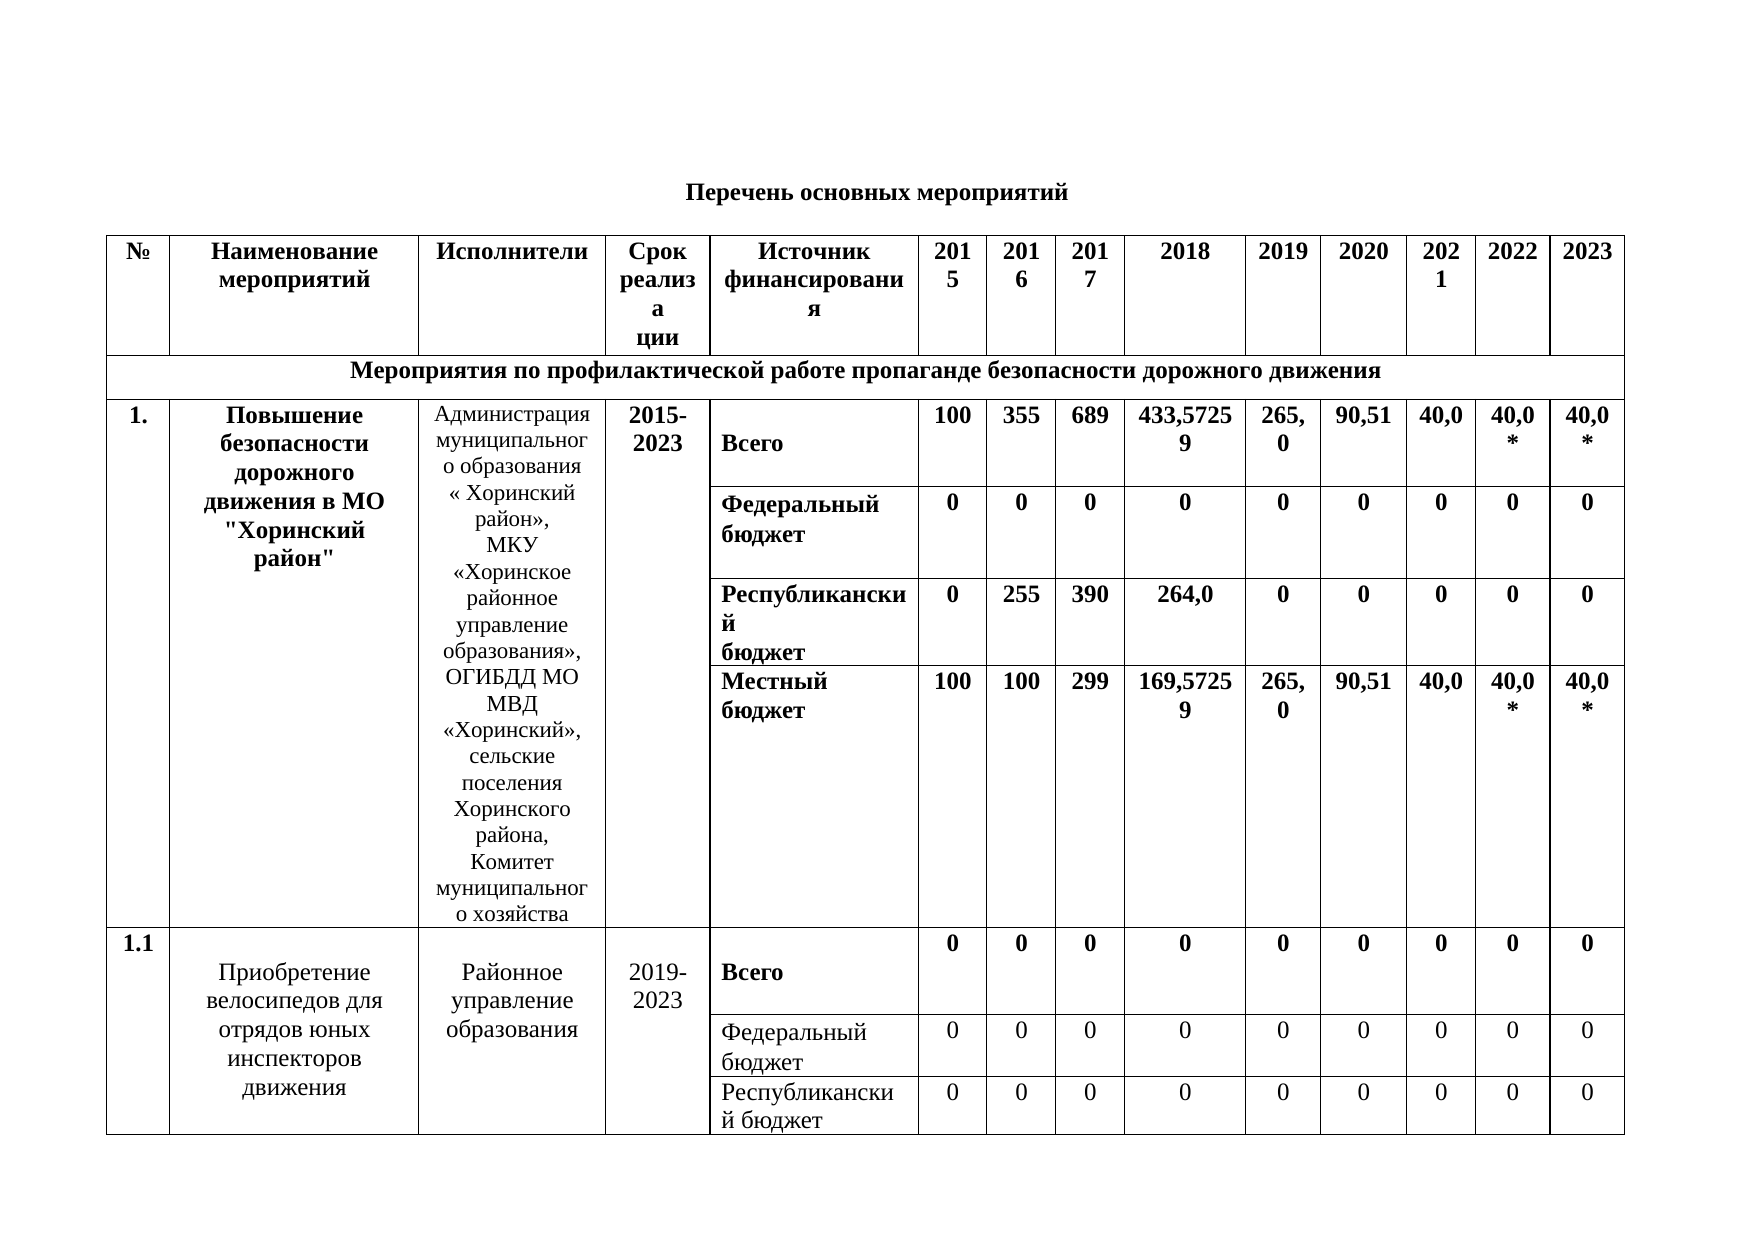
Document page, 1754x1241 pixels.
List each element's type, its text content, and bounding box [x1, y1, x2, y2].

table_cell 0 [919, 487, 986, 578]
table_cell 2019-2023 [606, 928, 709, 1134]
table_cell 0 [987, 1015, 1055, 1076]
table_cell 390 [1056, 579, 1124, 665]
table_cell 0 [1476, 928, 1549, 1014]
table_cell 0 [1407, 1077, 1475, 1134]
table_header Источник финансирования [711, 236, 918, 354]
table_cell 40,0* [1476, 400, 1549, 486]
table_cell Республиканский бюджет [711, 1077, 918, 1134]
table_cell 1.1 [107, 928, 169, 1134]
table_cell 0 [987, 928, 1055, 1014]
table_header 2020 [1321, 236, 1406, 354]
table_cell 0 [919, 1077, 986, 1134]
table_cell 689 [1056, 400, 1124, 486]
table_cell 90,51 [1321, 400, 1406, 486]
table_cell 0 [1246, 579, 1320, 665]
table_header 2022 [1476, 236, 1549, 354]
table_cell Федеральный бюджет [711, 487, 918, 578]
table_cell 100 [919, 400, 986, 486]
table_cell 0 [1056, 1015, 1124, 1076]
table_cell 433,57259 [1125, 400, 1245, 486]
table_cell 40,0* [1551, 666, 1624, 927]
table_cell 169,57259 [1125, 666, 1245, 927]
table_cell 0 [1125, 1015, 1245, 1076]
table_cell Мероприятия по профилактической работе пропаганде безопасности дорожного движения [107, 356, 1624, 399]
table_cell 0 [987, 487, 1055, 578]
table_cell Администрация муниципального образования « Хоринский район», МКУ «Хоринское районное управление образования», ОГИБДД МО МВД «Хоринский», сельские поселения Хоринского района, Комитет муниципального хозяйства [419, 400, 605, 927]
table_cell 100 [919, 666, 986, 927]
table_cell 264,0 [1125, 579, 1245, 665]
table_cell 0 [1321, 487, 1406, 578]
table_header Наименование мероприятий [170, 236, 418, 354]
table_header 2019 [1246, 236, 1320, 354]
table_cell 355 [987, 400, 1055, 486]
table_cell 299 [1056, 666, 1124, 927]
table_cell 265,0 [1246, 400, 1320, 486]
table_cell 0 [1246, 1015, 1320, 1076]
table_cell 0 [1407, 928, 1475, 1014]
table_cell 0 [1476, 1077, 1549, 1134]
table_header Срок реализа ции [606, 236, 709, 354]
table_header 2015 [919, 236, 986, 354]
table_cell 0 [1476, 487, 1549, 578]
table_cell 0 [1476, 1015, 1549, 1076]
table_cell 90,51 [1321, 666, 1406, 927]
table_cell 0 [1407, 1015, 1475, 1076]
table_cell 0 [919, 1015, 986, 1076]
table_cell Приобретение велосипедов для отрядов юных инспекторов движения [170, 928, 418, 1134]
table_cell Районное управление образования [419, 928, 605, 1134]
table_header 2018 [1125, 236, 1245, 354]
table_header 2021 [1407, 236, 1475, 354]
table_cell 0 [1246, 1077, 1320, 1134]
table_cell 0 [987, 1077, 1055, 1134]
table_cell Всего [711, 400, 918, 486]
table_header Исполнители [419, 236, 605, 354]
table_cell 0 [919, 928, 986, 1014]
table_cell Повышение безопасности дорожного движения в МО "Хоринский район" [170, 400, 418, 927]
text Перечень основных мероприятий [118, 177, 1636, 206]
table_cell 0 [1246, 487, 1320, 578]
table_cell 0 [1551, 487, 1624, 578]
table_cell Всего [711, 928, 918, 1014]
table_cell 40,0* [1476, 666, 1549, 927]
table_cell 40,0 [1407, 666, 1475, 927]
table_cell 0 [1056, 1077, 1124, 1134]
table_cell 0 [1551, 1077, 1624, 1134]
table_cell 40,0* [1551, 400, 1624, 486]
table_cell 0 [1056, 928, 1124, 1014]
table_cell Местный бюджет [711, 666, 918, 927]
table_cell 0 [1125, 928, 1245, 1014]
table_cell 0 [1321, 928, 1406, 1014]
table_cell 0 [1407, 579, 1475, 665]
table_cell 0 [1551, 579, 1624, 665]
table_cell 0 [1321, 1077, 1406, 1134]
table_cell 255 [987, 579, 1055, 665]
table_cell 265,0 [1246, 666, 1320, 927]
table_header 2017 [1056, 236, 1124, 354]
table_cell Республиканский бюджет [711, 579, 918, 665]
table_cell 0 [1056, 487, 1124, 578]
table_header № [107, 236, 169, 354]
table_cell 0 [1551, 928, 1624, 1014]
table_cell 0 [1321, 579, 1406, 665]
table_cell 0 [1125, 1077, 1245, 1134]
table_cell Федеральный бюджет [711, 1015, 918, 1076]
table_cell 0 [1246, 928, 1320, 1014]
table_cell 2015-2023 [606, 400, 709, 927]
table_cell 0 [1125, 487, 1245, 578]
table_header 2016 [987, 236, 1055, 354]
table_cell 1. [107, 400, 169, 927]
table_cell 0 [919, 579, 986, 665]
table_cell 40,0 [1407, 400, 1475, 486]
table_cell 0 [1476, 579, 1549, 665]
table_cell 0 [1321, 1015, 1406, 1076]
table_header 2023 [1551, 236, 1624, 354]
table_cell 0 [1551, 1015, 1624, 1076]
table_cell 0 [1407, 487, 1475, 578]
table_cell 100 [987, 666, 1055, 927]
